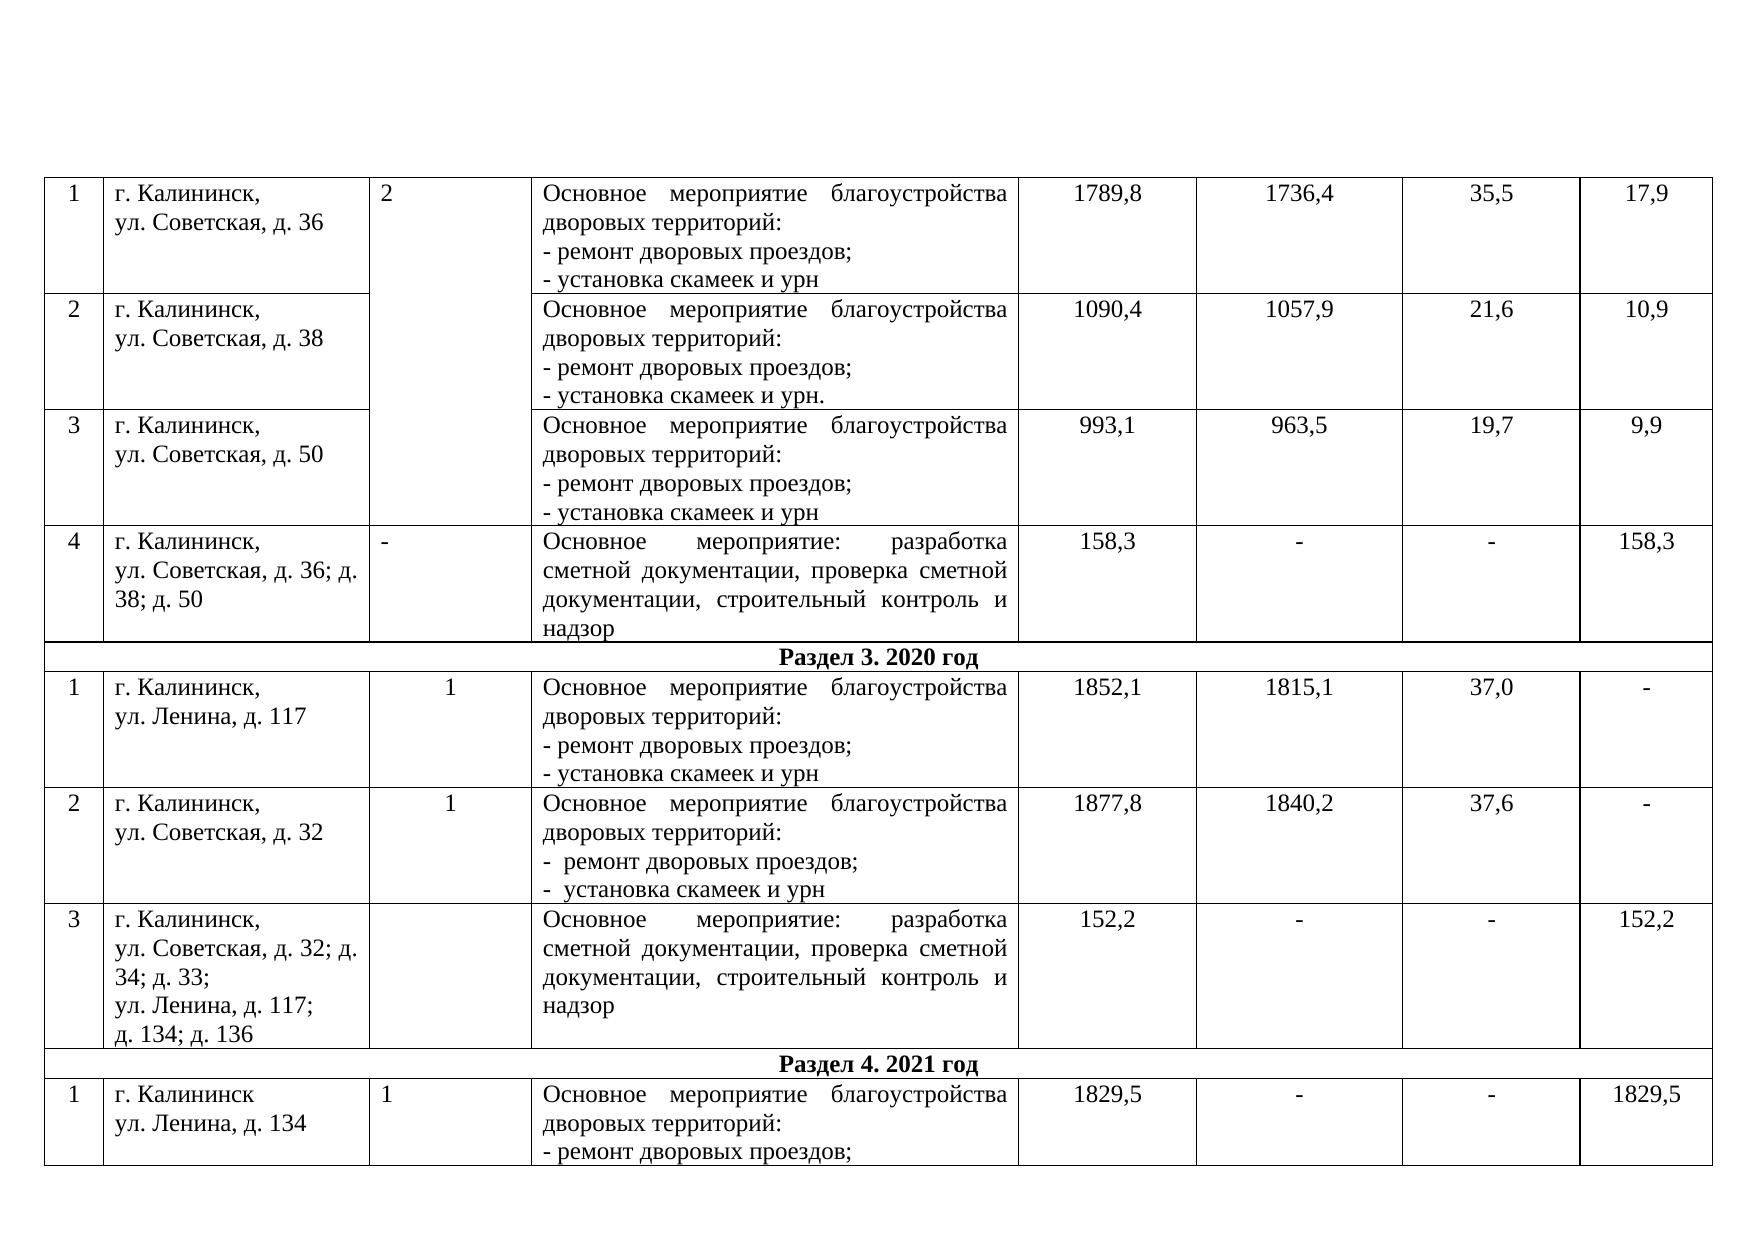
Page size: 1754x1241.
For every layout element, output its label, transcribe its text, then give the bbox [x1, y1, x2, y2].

table_cell - [1581, 788, 1712, 903]
table_cell - [1581, 672, 1712, 787]
table_cell Основное мероприятие благоустройства дворовых территорий: - ремонт дворовых проездов; - установка скамеек и урн [532, 788, 1018, 903]
table_cell 1 [370, 1079, 531, 1165]
table_cell 158,3 [1581, 526, 1712, 641]
table_cell - [1197, 526, 1402, 641]
table_cell 1736,4 [1197, 178, 1402, 293]
table_cell Раздел 3. 2020 год [45, 643, 1712, 671]
table_cell г. Калининск, ул. Советская, д. 50 [104, 410, 369, 525]
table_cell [104, 1079, 369, 1165]
table_cell - [1403, 1079, 1579, 1165]
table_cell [532, 1079, 1018, 1165]
table_cell 9,9 [1581, 410, 1712, 525]
table_cell 1 [45, 178, 103, 293]
table_cell 152,2 [1581, 904, 1712, 1048]
table_cell [370, 904, 531, 1048]
table_cell 3 [45, 904, 103, 1048]
table_cell 3 [45, 410, 103, 525]
table_cell 1 [45, 672, 103, 787]
table_cell г. Калининск, ул. Советская, д. 38 [104, 294, 369, 409]
table_cell - [1403, 904, 1579, 1048]
table_cell 1 [370, 788, 531, 903]
table_cell 17,9 [1581, 178, 1712, 293]
table_cell 2 [45, 788, 103, 903]
table_cell г. Калининск, ул. Советская, д. 32; д. 34; д. 33; ул. Ленина, д. 117; д. 134; д. 136 [104, 904, 369, 1048]
table_cell г. Калининск, ул. Ленина, д. 117 [104, 672, 369, 787]
table_cell Основное мероприятие благоустройства дворовых территорий: - ремонт дворовых проездов; - установка скамеек и урн [532, 410, 1018, 525]
table_cell 2 [370, 178, 531, 525]
table_cell 1840,2 [1197, 788, 1402, 903]
table_cell 1829,5 [1019, 1079, 1196, 1165]
table_cell - [1197, 904, 1402, 1048]
table_cell Раздел 4. 2021 год [45, 1049, 1712, 1078]
table_cell 37,0 [1403, 672, 1579, 787]
table_cell 1 [370, 672, 531, 787]
table_cell 1789,8 [1019, 178, 1196, 293]
table_cell 993,1 [1019, 410, 1196, 525]
table_cell 21,6 [1403, 294, 1579, 409]
table_cell 1 [45, 1079, 103, 1165]
table_cell г. Калининск, ул. Советская, д. 36; д. 38; д. 50 [104, 526, 369, 641]
table_cell г. Калининск, ул. Советская, д. 32 [104, 788, 369, 903]
table_cell - [1403, 526, 1579, 641]
table_cell 963,5 [1197, 410, 1402, 525]
table_cell 1057,9 [1197, 294, 1402, 409]
table_cell - [1197, 1079, 1402, 1165]
table_cell г. Калининск, ул. Советская, д. 36 [104, 178, 369, 293]
table_cell 19,7 [1403, 410, 1579, 525]
table_cell 158,3 [1019, 526, 1196, 641]
table_cell Основное мероприятие благоустройства дворовых территорий: - ремонт дворовых проездов; - установка скамеек и урн [532, 178, 1018, 293]
table_cell 35,5 [1403, 178, 1579, 293]
table_cell 1852,1 [1019, 672, 1196, 787]
table_cell Основное мероприятие благоустройства дворовых территорий: - ремонт дворовых проездов; - установка скамеек и урн [532, 672, 1018, 787]
table_cell Основное мероприятие благоустройства дворовых территорий: - ремонт дворовых проездов; - установка скамеек и урн. [532, 294, 1018, 409]
table_cell 1877,8 [1019, 788, 1196, 903]
table_cell 152,2 [1019, 904, 1196, 1048]
table_cell 1815,1 [1197, 672, 1402, 787]
table_cell Основное мероприятие: разработка сметной документации, проверка сметной документации, строительный контроль и надзор [532, 526, 1018, 641]
table_cell 1829,5 [1581, 1079, 1712, 1165]
table_cell 37,6 [1403, 788, 1579, 903]
table_cell 4 [45, 526, 103, 641]
table_cell Основное мероприятие: разработка сметной документации, проверка сметной документации, строительный контроль и надзор [532, 904, 1018, 1048]
table_cell 10,9 [1581, 294, 1712, 409]
table_cell 2 [45, 294, 103, 409]
table_cell 1090,4 [1019, 294, 1196, 409]
table_cell - [370, 526, 531, 641]
